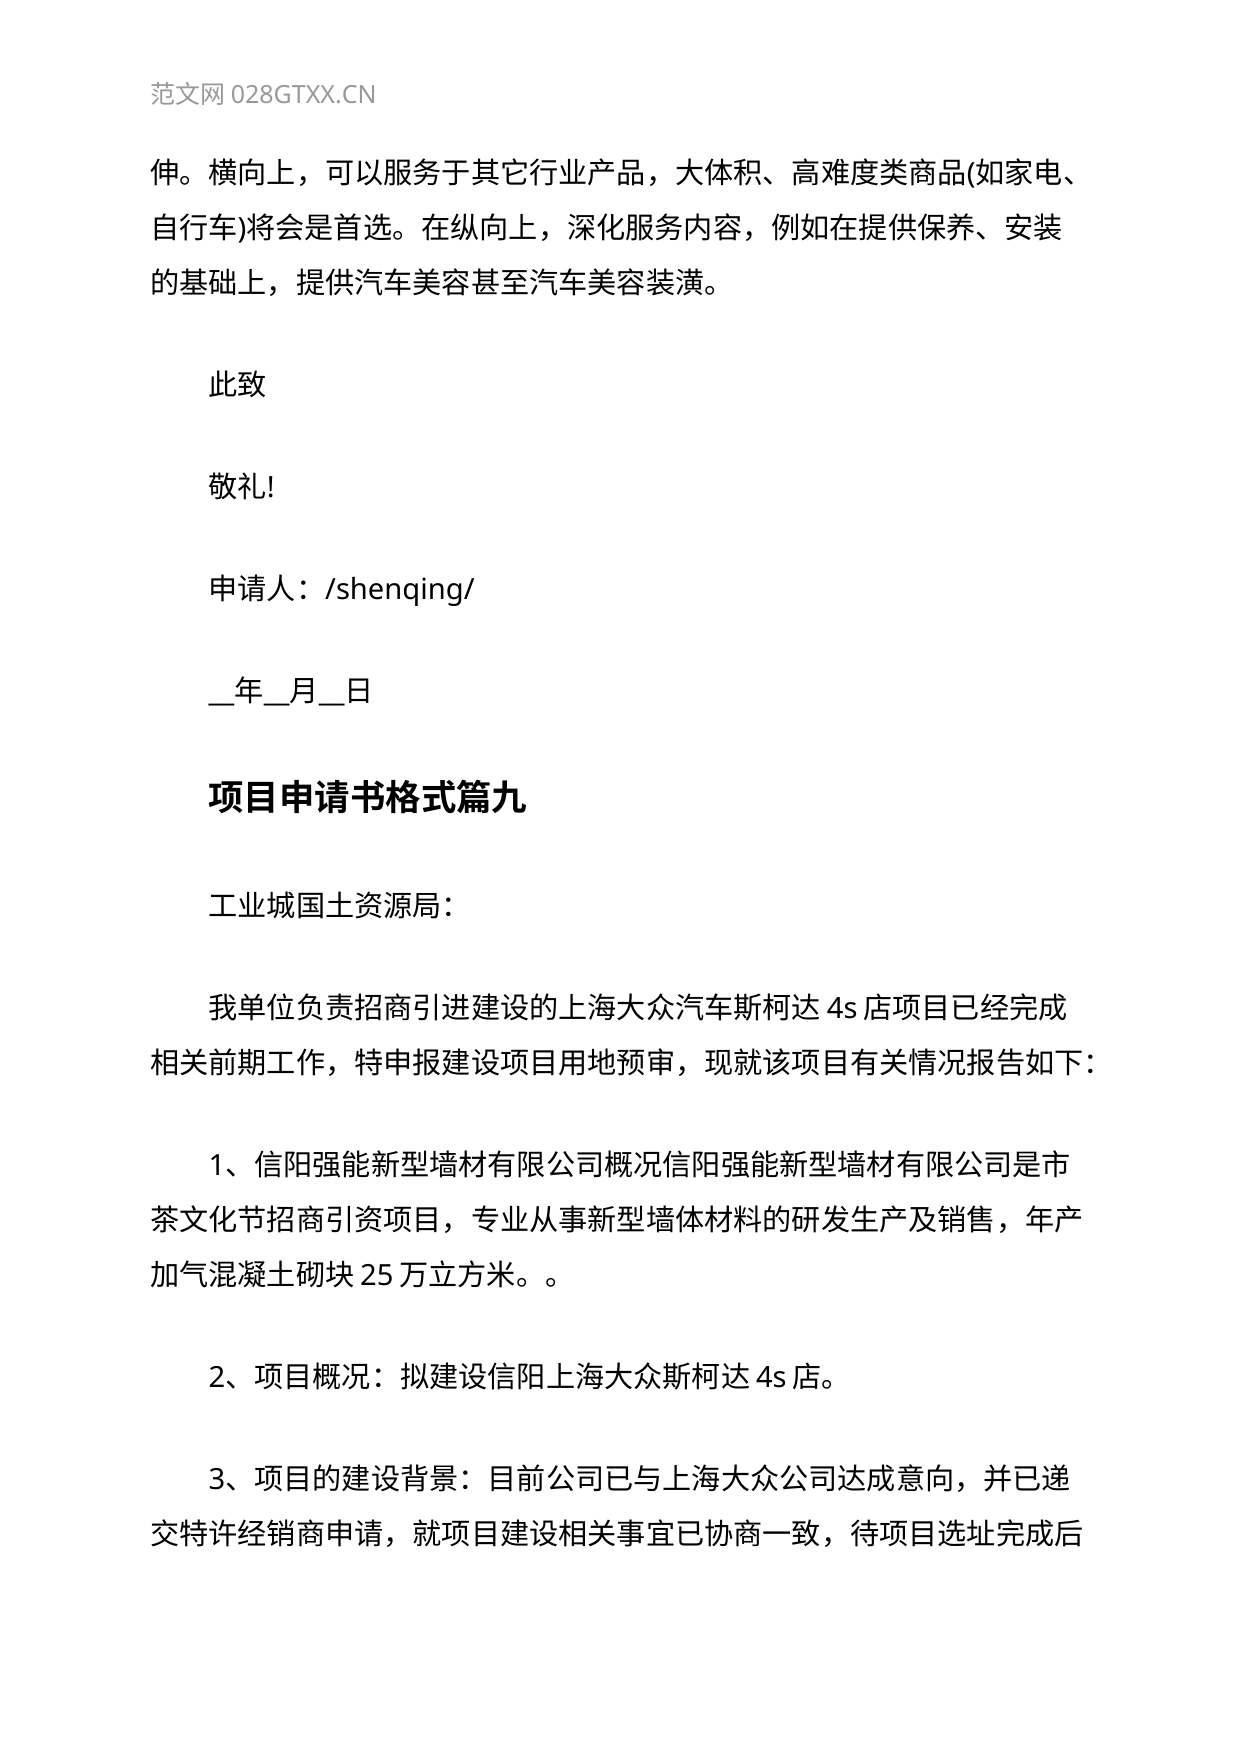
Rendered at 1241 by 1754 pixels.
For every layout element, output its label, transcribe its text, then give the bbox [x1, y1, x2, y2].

text 1、信阳强能新型墙材有限公司概况信阳强能新型墙材有限公司是市茶文化节招商引资项目，专业从事新型墙体材料的研发生产及销售，年产加气混凝土砌块25万立方米。。 [150, 1141, 1090, 1294]
text 我单位负责招商引进建设的上海大众汽车斯柯达4s店项目已经完成相关前期工作，特申报建设项目用地预审，现就该项目有关情况报告如下： [150, 985, 1090, 1082]
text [150, 1455, 1090, 1553]
text __年__月__日 [150, 667, 1090, 710]
text 敬礼! [150, 463, 1090, 506]
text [150, 150, 1090, 302]
text 项目申请书格式篇九 [150, 769, 1090, 821]
text 工业城国土资源局： [150, 883, 1090, 925]
text 2、项目概况：拟建设信阳上海大众斯柯达4s店。 [150, 1353, 1090, 1396]
text 申请人：/shenqing/ [150, 566, 1090, 608]
text 此致 [150, 362, 1090, 404]
